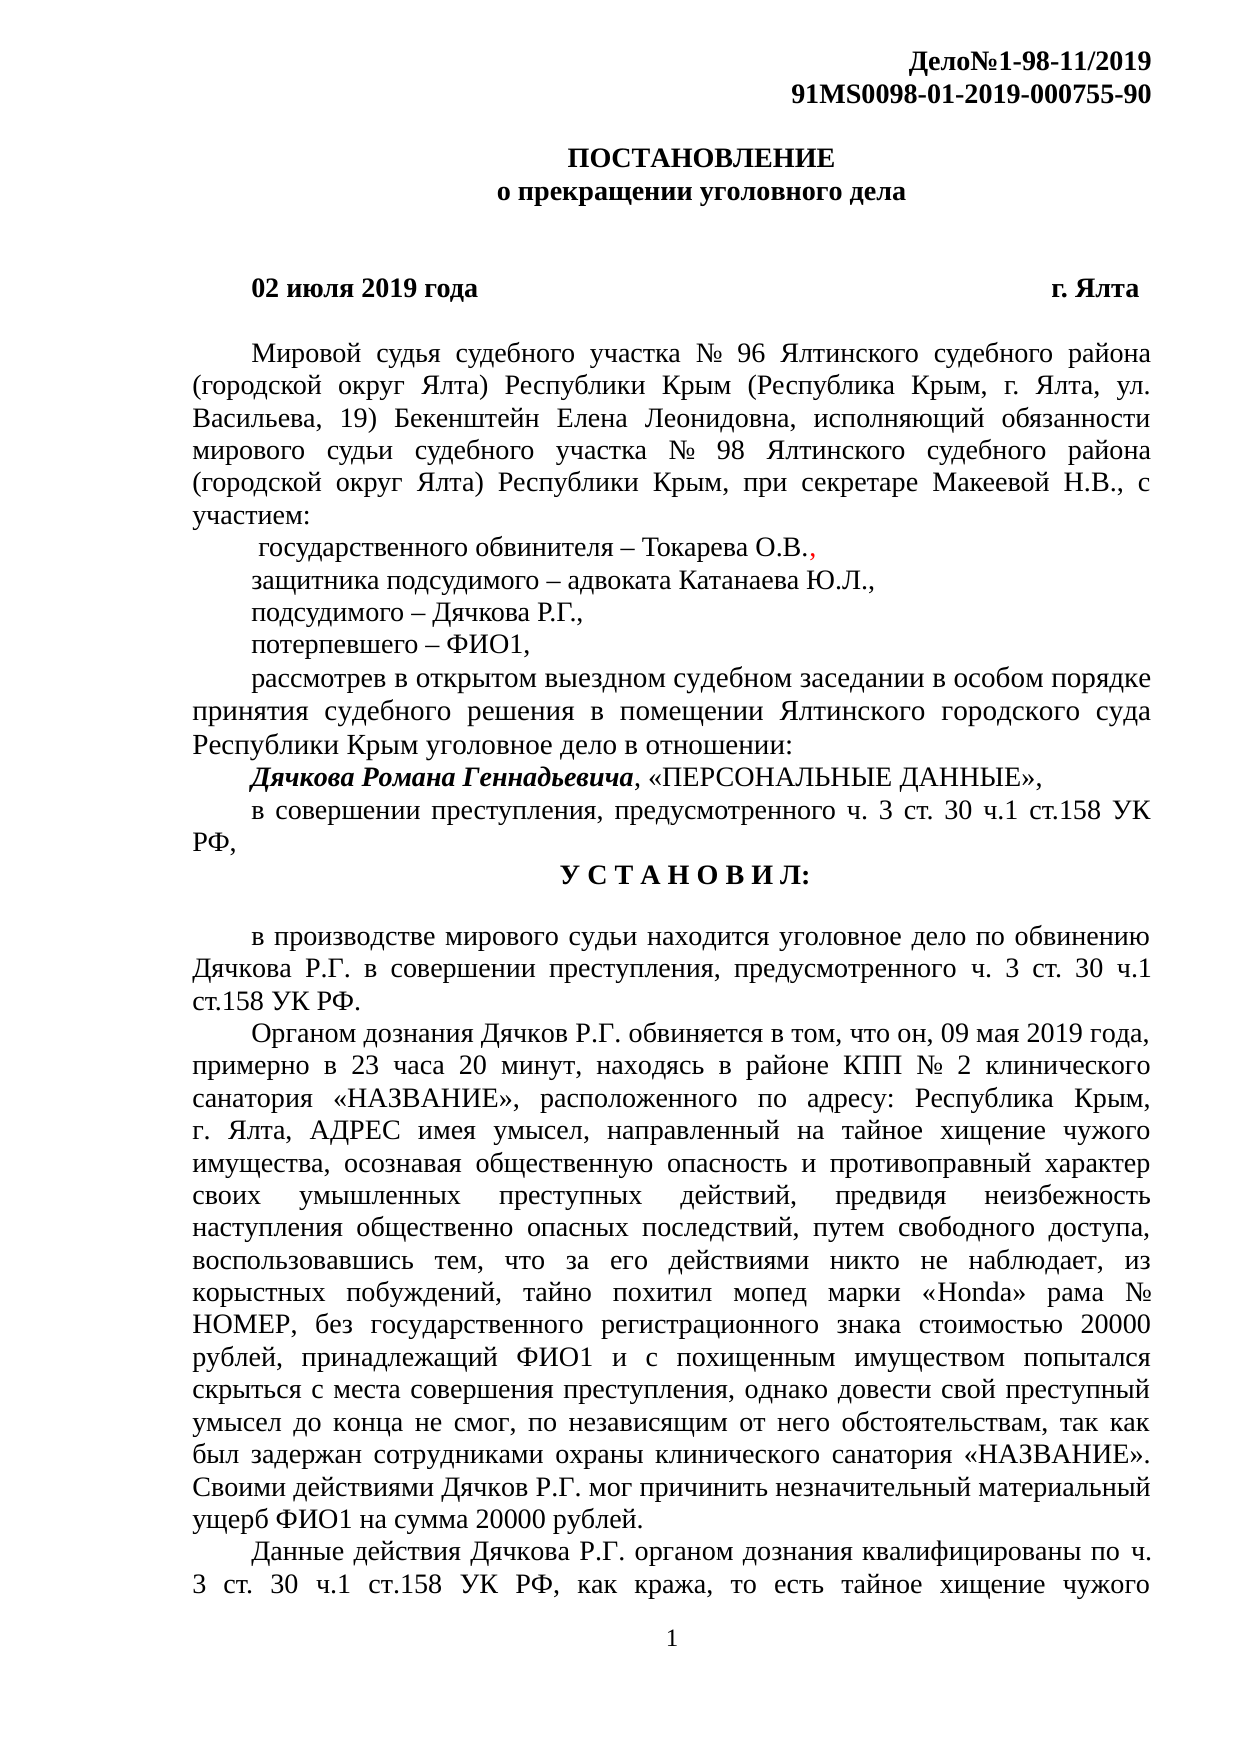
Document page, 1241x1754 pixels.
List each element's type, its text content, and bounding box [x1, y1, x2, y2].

text государственного обвинителя – Токарева О.В., [192, 530, 1152, 563]
text ПОСТАНОВЛЕНИЕ [192, 142, 1152, 174]
text рассмотрев в открытом выездном судебном заседании в особом порядке принятия судебного решения в помещении Ялтинского городского суда Республики Крым уголовное дело в отношении: [192, 660, 1152, 761]
text о прекращении уголовного дела [192, 174, 1152, 206]
text 91MS0098-01-2019-000755-90 [192, 77, 1152, 109]
text подсудимого – Дячкова Р.Г., [192, 595, 1152, 627]
text потерпевшего – ФИО1, [192, 627, 1152, 660]
text Мировой судья судебного участка № 96 Ялтинского судебного района (городской округ Ялта) Республики Крым (Республика Крым, г. Ялта, ул. Васильева, 19) Бекенштейн Елена Леонидовна, исполняющий обязанности мирового судьи судебного участка № 98 Ялтинского судебного района (городской округ Ялта) Республики Крым, при секретаре Макеевой Н.В., с участием: [192, 336, 1152, 530]
text У С Т А Н О В И Л: [192, 858, 1152, 890]
text в производстве мирового судьи находится уголовное дело по обвинению Дячкова Р.Г. в совершении преступления, предусмотренного ч. 3 ст. 30 ч.1 ст.158 УК РФ. [192, 919, 1152, 1016]
text в совершении преступления, предусмотренного ч. 3 ст. 30 ч.1 ст.158 УК РФ, [192, 793, 1152, 858]
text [192, 1534, 1152, 1599]
text Дячкова Романа Геннадьевича, «ПЕРСОНАЛЬНЫЕ ДАННЫЕ», [192, 761, 1152, 793]
text Дело№1-98-11/2019 [192, 44, 1152, 77]
table_header 02 июля 2019 года [181, 271, 679, 336]
text Органом дознания Дячков Р.Г. обвиняется в том, что он, 09 мая 2019 года, примерно в 23 часа 20 минут, находясь в районе КПП № 2 клинического санатория «НАЗВАНИЕ», расположенного по адресу: Республика Крым, г. Ялта, АДРЕС имея умысел, направленный на тайное хищение чужого имущества, осознавая общественную опасность и противоправный характер своих умышленных преступных действий, предвидя неизбежность наступления общественно опасных последствий, путем свободного доступа, воспользовавшись тем, что за его действиями никто не наблюдает, из корыстных побуждений, тайно похитил мопед марки «Honda» рама № НОМЕР, без государственного регистрационного знака стоимостью 20000 рублей, принадлежащий ФИО1 и с похищенным имуществом попытался скрыться с места совершения преступления, однако довести свой преступный умысел до конца не смог, по независящим от него обстоятельствам, так как был задержан сотрудниками охраны клинического санатория «НАЗВАНИЕ». Своими действиями Дячков Р.Г. мог причинить незначительный материальный ущерб ФИО1 на сумма 20000 рублей. [192, 1016, 1152, 1534]
text защитника подсудимого – адвоката Катанаева Ю.Л., [192, 563, 1152, 595]
table_header г. Ялта [679, 271, 1167, 336]
